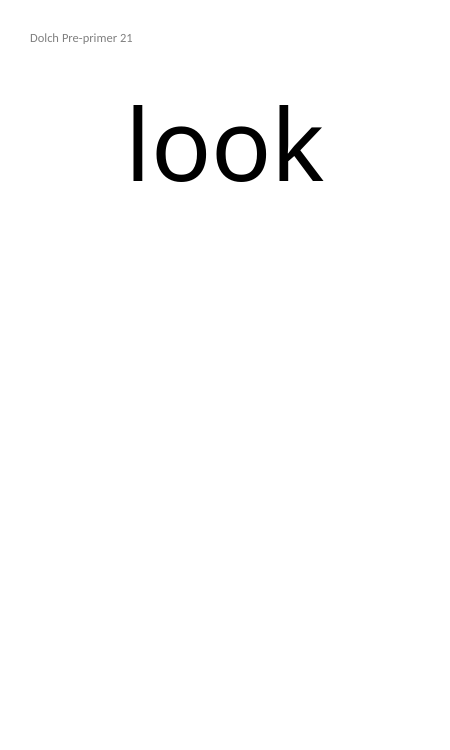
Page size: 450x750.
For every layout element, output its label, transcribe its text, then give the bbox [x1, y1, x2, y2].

text look [30, 75, 420, 211]
